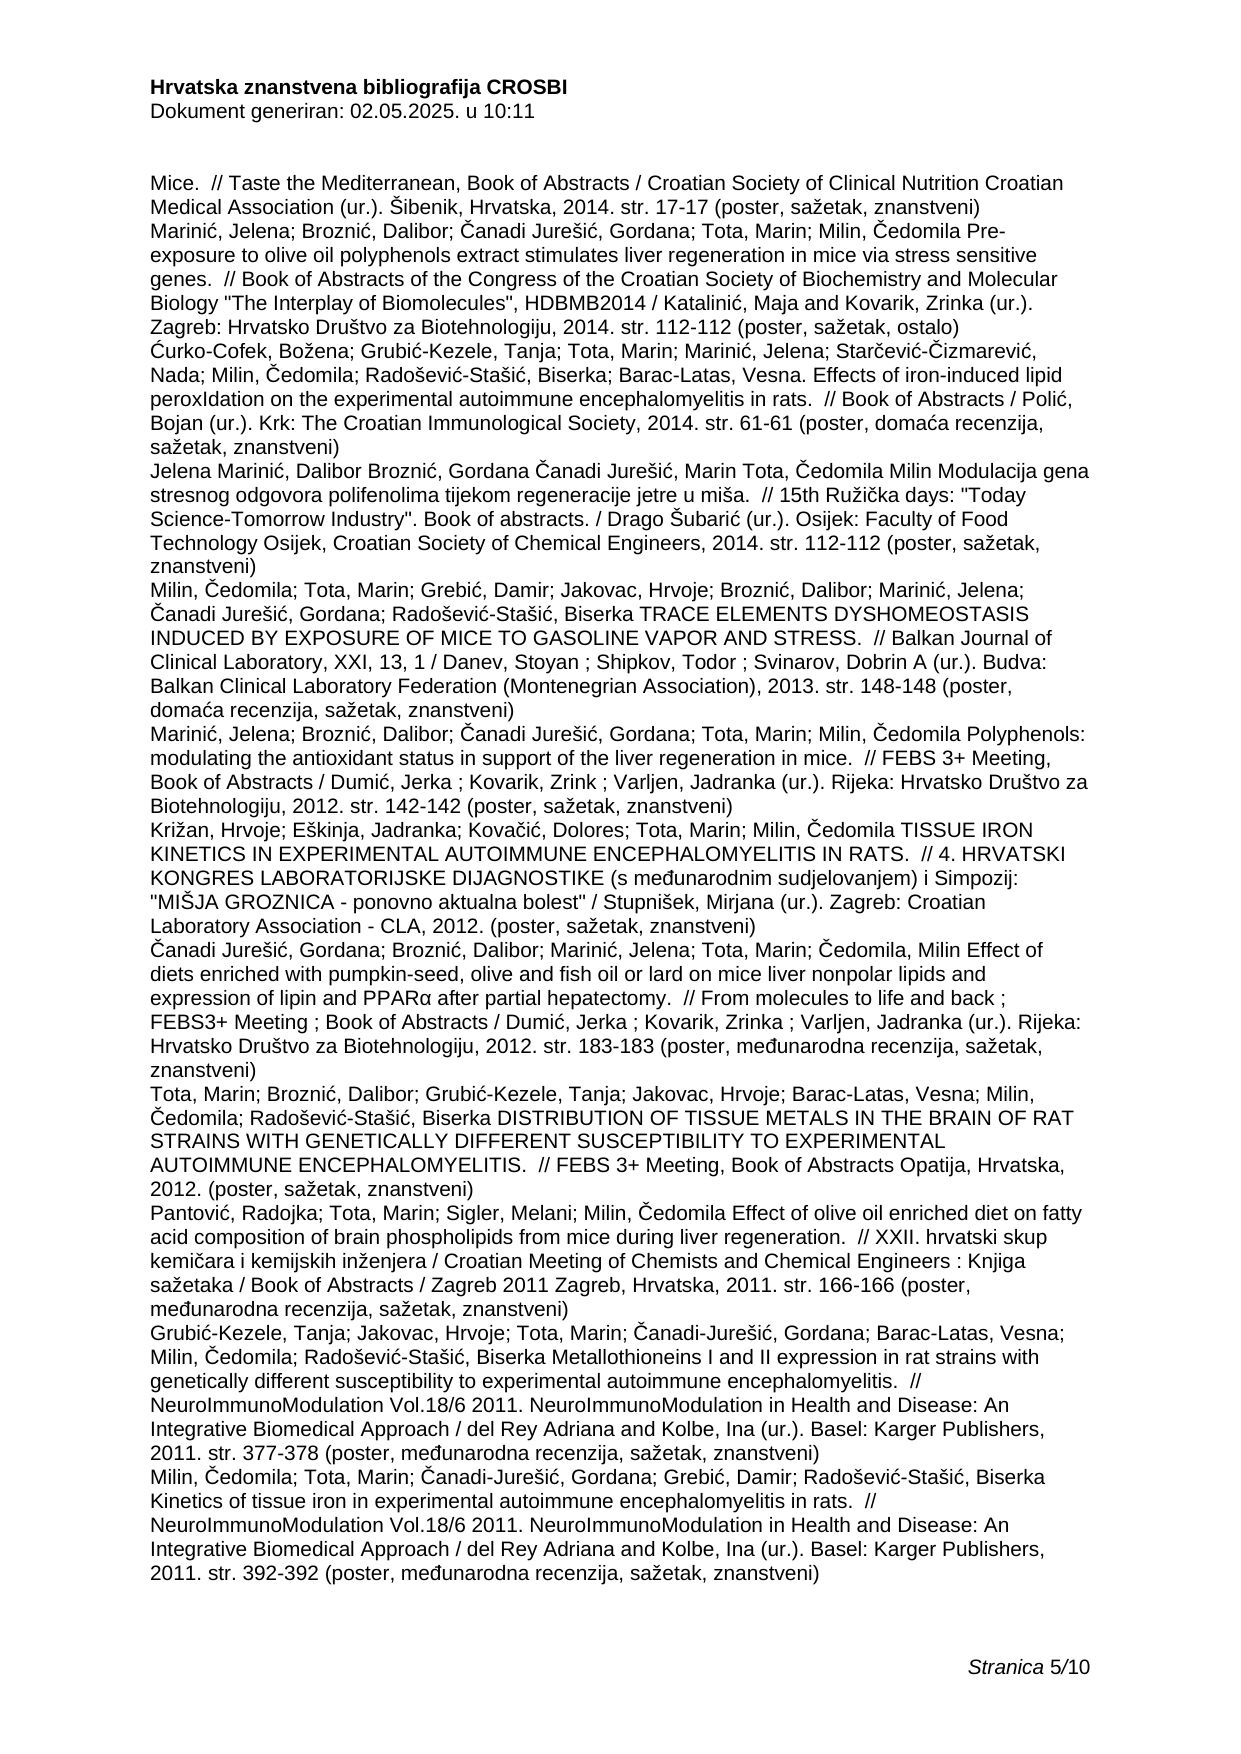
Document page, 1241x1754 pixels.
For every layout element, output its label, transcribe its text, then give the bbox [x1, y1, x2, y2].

text Križan, Hrvoje; Eškinja, Jadranka; Kovačić, Dolores; Tota, Marin; Milin, Čedomila [150, 818, 1090, 938]
text Milin, Čedomila; Tota, Marin; Grebić, Damir; Jakovac, Hrvoje; Broznić, Dalibor; Marinić, Jelena; Čanadi Jurešić, Gordana; Radošević-Stašić, Biserka [150, 578, 1090, 722]
text Tota, Marin; Broznić, Dalibor; Grubić-Kezele, Tanja; Jakovac, Hrvoje; Barac-Latas, Vesna; Milin, Čedomila; Radošević-Stašić, Biserka [150, 1081, 1090, 1201]
text Grubić-Kezele, Tanja; Jakovac, Hrvoje; Tota, Marin; Čanadi-Jurešić, Gordana; Barac-Latas, Vesna; Milin, Čedomila; Radošević-Stašić, Biserka [150, 1321, 1090, 1465]
text Pantović, Radojka; Tota, Marin; Sigler, Melani; Milin, Čedomila [150, 1201, 1090, 1321]
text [150, 219, 1090, 339]
text Čanadi Jurešić, Gordana; Broznić, Dalibor; Marinić, Jelena; Tota, Marin; Čedomila, Milin [150, 938, 1090, 1081]
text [150, 171, 1090, 219]
text Marinić, Jelena; Broznić, Dalibor; Čanadi Jurešić, Gordana; Tota, Marin; Milin, Čedomila [150, 722, 1090, 818]
text Jelena Marinić, Dalibor Broznić, Gordana Čanadi Jurešić, Marin Tota, Čedomila Milin [150, 458, 1090, 578]
text Ćurko-Cofek, Božena; Grubić-Kezele, Tanja; Tota, Marin; Marinić, Jelena; Starčević-Čizmarević, Nada; Milin, Čedomila; Radošević-Stašić, Biserka; Barac-Latas, Vesna. [150, 339, 1090, 458]
text Milin, Čedomila; Tota, Marin; Čanadi-Jurešić, Gordana; Grebić, Damir; Radošević-Stašić, Biserka [150, 1465, 1090, 1584]
